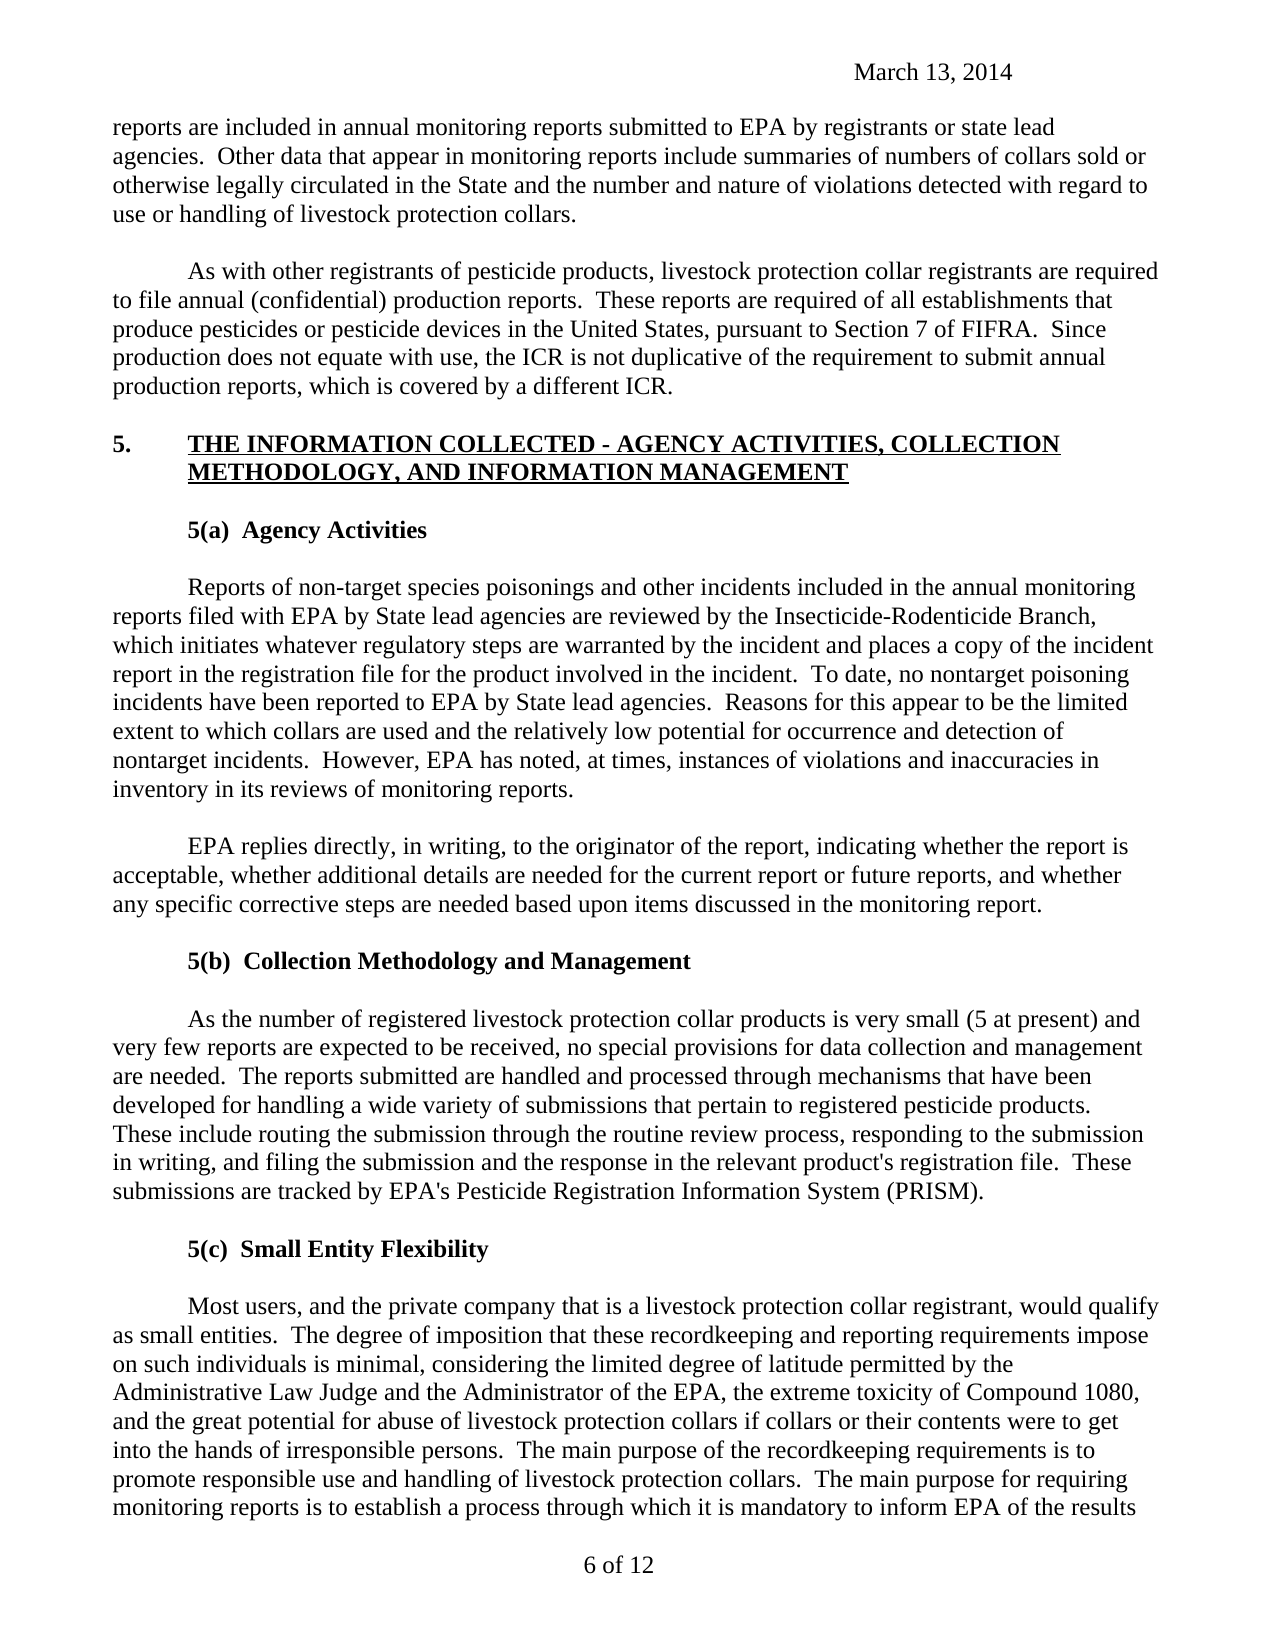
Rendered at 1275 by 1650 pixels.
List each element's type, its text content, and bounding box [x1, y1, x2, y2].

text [112, 112, 1153, 227]
text As the number of registered livestock protection collar products is very small (5 at present) and very few reports are expected to be received, no special provisions for data collection and management are needed. The reports submitted are handled and processed through mechanisms that have been developed for handling a wide variety of submissions that pertain to registered pesticide products. These include routing the submission through the routine review process, responding to the submission in writing, and filing the submission and the response in the relevant product's registration file. These submissions are tracked by EPA's Pesticide Registration Information System (PRISM). [112, 1004, 1162, 1205]
text 5(c) Small Entity Flexibility [112, 1234, 1162, 1262]
text Reports of non-target species poisonings and other incidents included in the annual monitoring reports filed with EPA by State lead agencies are reviewed by the Insecticide-Rodenticide Branch, which initiates whatever regulatory steps are warranted by the incident and places a copy of the incident report in the registration file for the product involved in the incident. To date, no nontarget poisoning incidents have been reported to EPA by State lead agencies. Reasons for this appear to be the limited extent to which collars are used and the relatively low potential for occurrence and detection of nontarget incidents. However, EPA has noted, at times, instances of violations and inaccuracies in inventory in its reviews of monitoring reports. [112, 572, 1162, 802]
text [112, 1291, 1162, 1521]
text 5. THE INFORMATION COLLECTED - AGENCY ACTIVITIES, COLLECTION [112, 429, 1162, 457]
text 5(a) Agency Activities [112, 515, 1162, 544]
text EPA replies directly, in writing, to the originator of the report, indicating whether the report is acceptable, whether additional details are needed for the current report or future reports, and whether any specific corrective steps are needed based upon items discussed in the monitoring report. [112, 831, 1162, 917]
text 5(b) Collection Methodology and Management [112, 946, 1162, 975]
text METHODOLOGY, AND INFORMATION MANAGEMENT [112, 457, 1162, 486]
text As with other registrants of pesticide products, livestock protection collar registrants are required to file annual (confidential) production reports. These reports are required of all establishments that produce pesticides or pesticide devices in the United States, pursuant to Section 7 of FIFRA. Since production does not equate with use, the ICR is not duplicative of the requirement to submit annual production reports, which is covered by a different ICR. [112, 256, 1162, 400]
